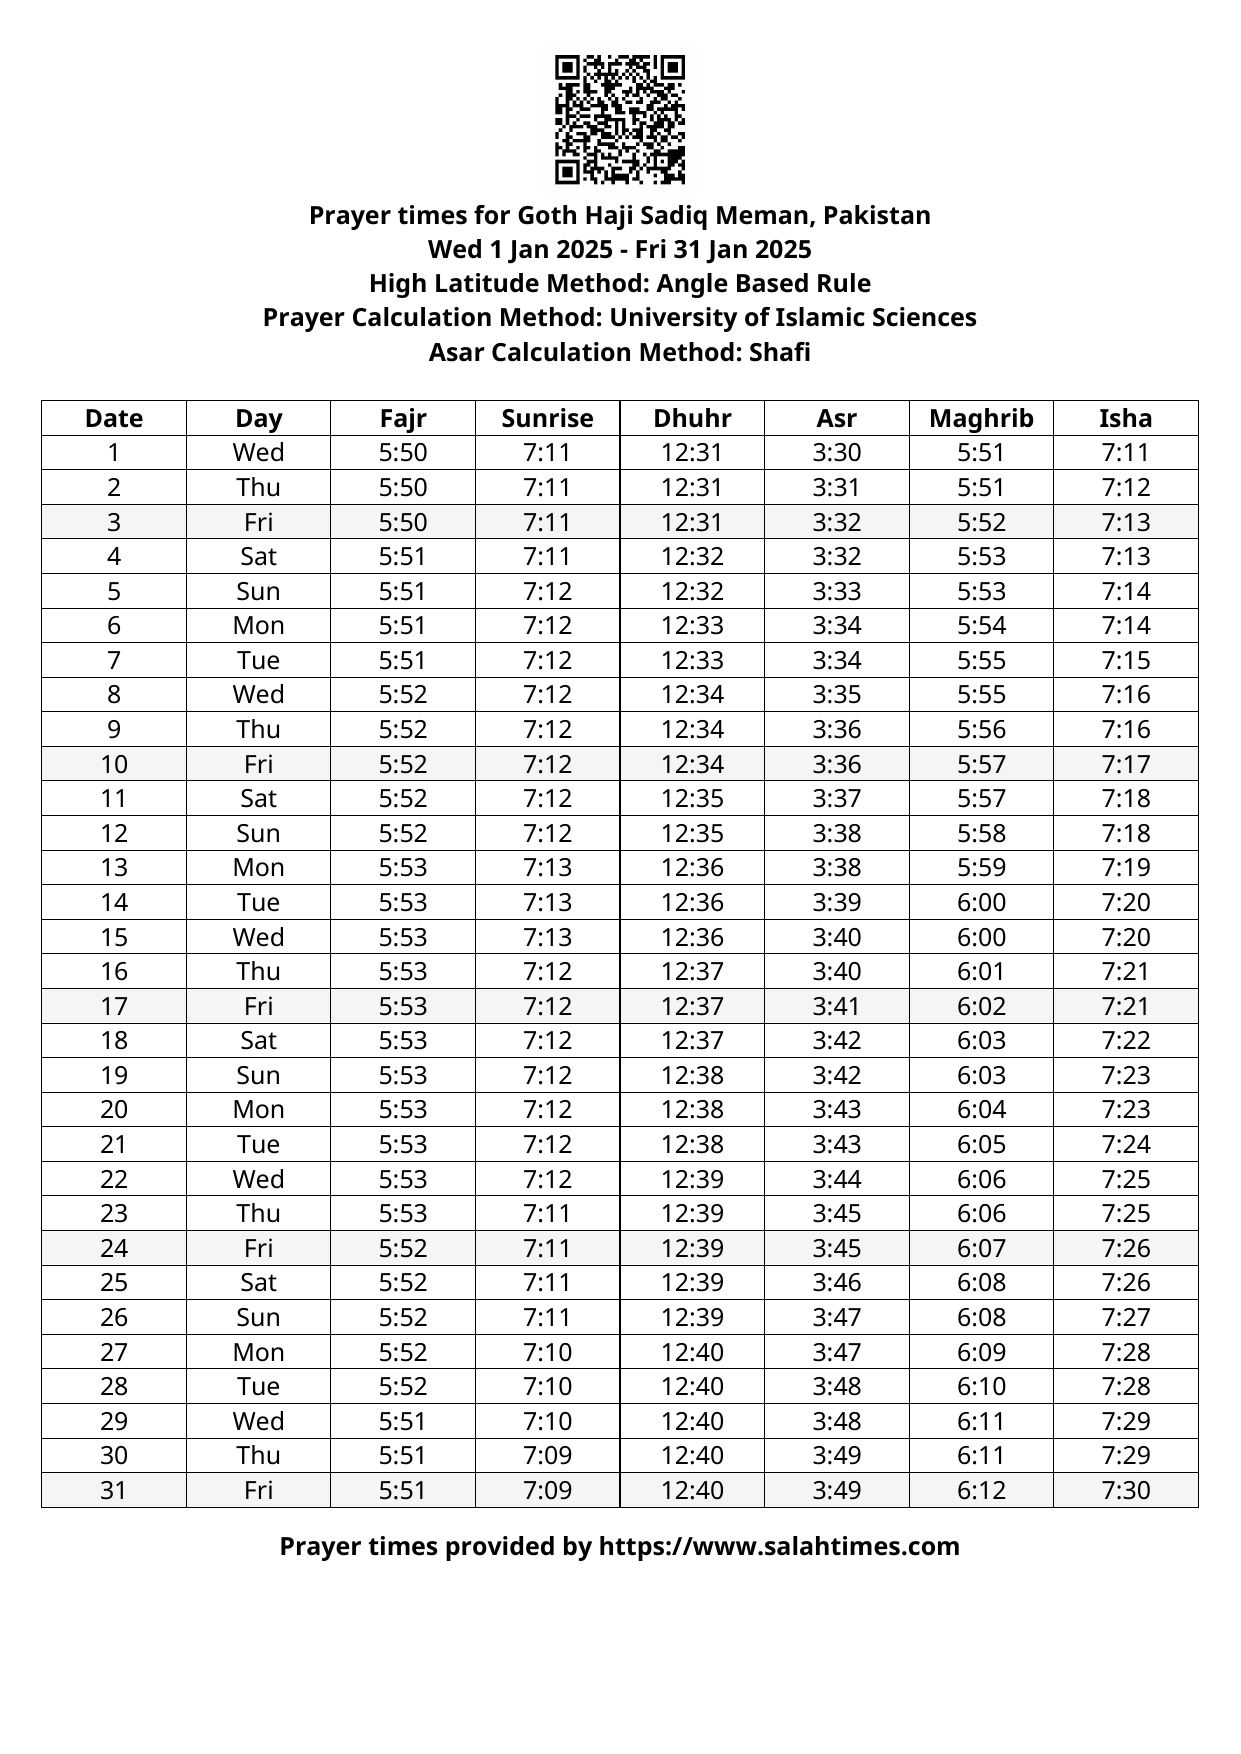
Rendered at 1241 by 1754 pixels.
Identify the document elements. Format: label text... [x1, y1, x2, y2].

table_cell 5:53 [331, 851, 475, 884]
table_cell 3:34 [765, 609, 909, 642]
text Prayer Calculation Method: University of Islamic Sciences [42, 300, 1198, 334]
table_cell 5:55 [910, 643, 1053, 677]
table_cell 3 [42, 505, 186, 538]
table_cell 3:36 [765, 747, 909, 780]
table_cell 7:13 [476, 851, 619, 884]
table_cell 5:51 [331, 1404, 475, 1437]
table_cell 7:28 [1054, 1369, 1198, 1403]
table_cell 7:13 [1054, 539, 1198, 573]
table_cell 7:16 [1054, 712, 1198, 746]
table_cell Wed [187, 1162, 330, 1195]
table_cell 29 [42, 1404, 186, 1437]
table_cell 6:05 [910, 1127, 1053, 1161]
table_cell 7:26 [1054, 1231, 1198, 1264]
table_cell 7:09 [476, 1473, 619, 1507]
table_cell 5:53 [910, 574, 1053, 607]
table_cell 5:52 [331, 1300, 475, 1334]
table_cell 11 [42, 781, 186, 815]
table_cell 5:53 [331, 885, 475, 919]
table_cell 5:52 [331, 816, 475, 849]
table_cell 5:55 [910, 678, 1053, 711]
table_cell Tue [187, 885, 330, 919]
table_cell 12:37 [621, 989, 764, 1022]
table_cell Wed [187, 678, 330, 711]
table_cell 5:51 [331, 609, 475, 642]
table_cell 7:21 [1054, 954, 1198, 988]
table_cell 7:12 [476, 781, 619, 815]
table_cell 7:14 [1054, 574, 1198, 607]
table_cell 26 [42, 1300, 186, 1334]
table_cell 3:42 [765, 1058, 909, 1092]
table_cell 5:54 [910, 609, 1053, 642]
table_cell 3:30 [765, 436, 909, 469]
table_cell 20 [42, 1093, 186, 1126]
table_cell 12:31 [621, 470, 764, 504]
table_header Day [187, 401, 330, 434]
table_cell 7:29 [1054, 1439, 1198, 1472]
table_cell 7:28 [1054, 1335, 1198, 1368]
table_cell Sat [187, 1266, 330, 1299]
table_cell 12:34 [621, 747, 764, 780]
table_cell 12:34 [621, 712, 764, 746]
table_cell 16 [42, 954, 186, 988]
table_cell 5:52 [331, 747, 475, 780]
table_cell 7:13 [476, 920, 619, 953]
table_cell 6:06 [910, 1162, 1053, 1195]
table_cell Sat [187, 781, 330, 815]
table_cell 7:14 [1054, 609, 1198, 642]
table_cell 6:03 [910, 1024, 1053, 1057]
table_cell 12:36 [621, 920, 764, 953]
table_cell 12:33 [621, 609, 764, 642]
table_cell 30 [42, 1439, 186, 1472]
table_cell 7:12 [476, 574, 619, 607]
text Prayer times for Goth Haji Sadiq Meman, Pakistan [42, 198, 1198, 232]
table_cell Thu [187, 712, 330, 746]
table_cell 12 [42, 816, 186, 849]
table_cell 12:36 [621, 885, 764, 919]
table_cell 7:10 [476, 1404, 619, 1437]
table_cell 7:18 [1054, 816, 1198, 849]
table_cell 5:57 [910, 747, 1053, 780]
table_cell 7:12 [476, 712, 619, 746]
table_cell 7:10 [476, 1369, 619, 1403]
table_cell 3:46 [765, 1266, 909, 1299]
table_cell 5:53 [331, 1196, 475, 1230]
picture [542, 41, 699, 198]
table_cell 3:49 [765, 1439, 909, 1472]
table_cell 12:32 [621, 539, 764, 573]
table_cell 3:47 [765, 1300, 909, 1334]
table_cell 3:48 [765, 1369, 909, 1403]
table_cell 5:50 [331, 505, 475, 538]
table_cell 7:29 [1054, 1404, 1198, 1437]
table_header Maghrib [910, 401, 1053, 434]
table_cell 7:12 [476, 1024, 619, 1057]
table_cell 12:39 [621, 1231, 764, 1264]
table_cell 7:20 [1054, 885, 1198, 919]
table_cell 3:40 [765, 954, 909, 988]
table_cell 3:45 [765, 1231, 909, 1264]
table_cell Sun [187, 1300, 330, 1334]
table_cell Mon [187, 851, 330, 884]
table_cell 7:13 [1054, 505, 1198, 538]
table_cell 7:12 [1054, 470, 1198, 504]
table_cell 3:36 [765, 712, 909, 746]
table_cell 7:12 [476, 954, 619, 988]
table_cell 12:38 [621, 1127, 764, 1161]
table_cell 7:12 [476, 816, 619, 849]
table_cell Sun [187, 574, 330, 607]
table_cell 5:59 [910, 851, 1053, 884]
table_cell 7:12 [476, 747, 619, 780]
table_cell 5:51 [910, 436, 1053, 469]
table_cell 6:08 [910, 1300, 1053, 1334]
table_cell 3:40 [765, 920, 909, 953]
table_header Asr [765, 401, 909, 434]
table_cell 5:51 [331, 1473, 475, 1507]
table_cell Mon [187, 1093, 330, 1126]
table_cell 14 [42, 885, 186, 919]
text Wed 1 Jan 2025 - Fri 31 Jan 2025 [42, 232, 1198, 266]
table_cell 5:57 [910, 781, 1053, 815]
table_cell 31 [42, 1473, 186, 1507]
table_cell 7:12 [476, 1093, 619, 1126]
table_cell 5:52 [331, 1231, 475, 1264]
table_cell 3:32 [765, 539, 909, 573]
table_cell 7:23 [1054, 1058, 1198, 1092]
table_cell 3:38 [765, 851, 909, 884]
table_cell Thu [187, 1439, 330, 1472]
table_cell 6:07 [910, 1231, 1053, 1264]
table_cell 15 [42, 920, 186, 953]
table_cell 7:27 [1054, 1300, 1198, 1334]
table_cell 3:45 [765, 1196, 909, 1230]
text Asar Calculation Method: Shafi [42, 334, 1198, 368]
table_cell 12:34 [621, 678, 764, 711]
table_cell 7:20 [1054, 920, 1198, 953]
table_header Isha [1054, 401, 1198, 434]
table_cell 3:44 [765, 1162, 909, 1195]
table_cell 3:31 [765, 470, 909, 504]
table_cell 19 [42, 1058, 186, 1092]
table_cell 3:43 [765, 1093, 909, 1126]
table_cell 7:21 [1054, 989, 1198, 1022]
table_cell 3:35 [765, 678, 909, 711]
table_cell Sat [187, 1024, 330, 1057]
table_cell 5:52 [331, 678, 475, 711]
table_cell 3:33 [765, 574, 909, 607]
table_cell Fri [187, 747, 330, 780]
table_cell 5:58 [910, 816, 1053, 849]
table_header Fajr [331, 401, 475, 434]
table_cell 5:53 [331, 1058, 475, 1092]
table_cell 7:12 [476, 1127, 619, 1161]
table_cell 7:11 [1054, 436, 1198, 469]
table_cell 6:11 [910, 1439, 1053, 1472]
table_cell Mon [187, 609, 330, 642]
table_cell 12:39 [621, 1196, 764, 1230]
table_cell 7:15 [1054, 643, 1198, 677]
table_cell 1 [42, 436, 186, 469]
table_cell 3:32 [765, 505, 909, 538]
table_cell 5:51 [331, 539, 475, 573]
table_cell 6:10 [910, 1369, 1053, 1403]
table_cell 5:56 [910, 712, 1053, 746]
table_cell 6:08 [910, 1266, 1053, 1299]
table_cell 7:18 [1054, 781, 1198, 815]
table_cell 4 [42, 539, 186, 573]
table_cell 3:42 [765, 1024, 909, 1057]
table_cell 12:39 [621, 1162, 764, 1195]
table_cell Sat [187, 539, 330, 573]
table_cell 7:09 [476, 1439, 619, 1472]
table_cell 12:38 [621, 1058, 764, 1092]
table_cell 7:24 [1054, 1127, 1198, 1161]
table_cell 8 [42, 678, 186, 711]
table_cell 7:17 [1054, 747, 1198, 780]
table_cell 5:52 [331, 1266, 475, 1299]
table_cell Fri [187, 505, 330, 538]
table_cell 12:37 [621, 1024, 764, 1057]
table_cell 5:50 [331, 436, 475, 469]
table_cell 7:22 [1054, 1024, 1198, 1057]
table_cell Tue [187, 1369, 330, 1403]
table_cell 12:39 [621, 1266, 764, 1299]
table_cell 12:40 [621, 1404, 764, 1437]
table_cell 3:37 [765, 781, 909, 815]
table_cell 27 [42, 1335, 186, 1368]
table_cell 12:37 [621, 954, 764, 988]
table_cell 6:11 [910, 1404, 1053, 1437]
table_cell 7:11 [476, 1266, 619, 1299]
table_cell 13 [42, 851, 186, 884]
table_cell 7 [42, 643, 186, 677]
table_cell 12:33 [621, 643, 764, 677]
table_cell 12:35 [621, 781, 764, 815]
table_cell 12:40 [621, 1335, 764, 1368]
table_cell 3:34 [765, 643, 909, 677]
table_cell 6:03 [910, 1058, 1053, 1092]
table_cell 3:47 [765, 1335, 909, 1368]
table_cell 7:12 [476, 1162, 619, 1195]
table_cell 18 [42, 1024, 186, 1057]
table_cell 5:53 [331, 989, 475, 1022]
table_cell 5:52 [331, 1335, 475, 1368]
table_cell 3:43 [765, 1127, 909, 1161]
table_cell Wed [187, 1404, 330, 1437]
table_cell 7:12 [476, 609, 619, 642]
table_cell 7:11 [476, 505, 619, 538]
table_cell 6:02 [910, 989, 1053, 1022]
table_cell 7:11 [476, 470, 619, 504]
table_cell 10 [42, 747, 186, 780]
table_cell 5:53 [910, 539, 1053, 573]
table_cell Sun [187, 1058, 330, 1092]
table_cell Sun [187, 816, 330, 849]
table_cell 6:12 [910, 1473, 1053, 1507]
table_cell 6:00 [910, 885, 1053, 919]
table_cell 7:11 [476, 1231, 619, 1264]
table_header Dhuhr [621, 401, 764, 434]
table_cell 12:40 [621, 1369, 764, 1403]
table_cell Tue [187, 1127, 330, 1161]
table_cell 7:11 [476, 1300, 619, 1334]
table_cell 22 [42, 1162, 186, 1195]
table_cell 7:12 [476, 678, 619, 711]
table_cell 5:52 [910, 505, 1053, 538]
table_header Date [42, 401, 186, 434]
table_cell 7:25 [1054, 1196, 1198, 1230]
table_cell Thu [187, 1196, 330, 1230]
table_cell Fri [187, 989, 330, 1022]
table_cell Thu [187, 954, 330, 988]
table_cell Mon [187, 1335, 330, 1368]
table_cell 21 [42, 1127, 186, 1161]
table_cell 7:12 [476, 1058, 619, 1092]
text Prayer times provided by https://www.salahtimes.com [42, 1528, 1198, 1563]
table_cell 7:11 [476, 1196, 619, 1230]
table_cell 5:53 [331, 1127, 475, 1161]
table_cell 7:11 [476, 436, 619, 469]
table_cell 2 [42, 470, 186, 504]
table_cell 12:31 [621, 436, 764, 469]
table_cell 5 [42, 574, 186, 607]
table_cell 6:01 [910, 954, 1053, 988]
table_cell 5:53 [331, 1093, 475, 1126]
table_cell 12:39 [621, 1300, 764, 1334]
table_cell 6 [42, 609, 186, 642]
table_cell 12:31 [621, 505, 764, 538]
table_cell 12:32 [621, 574, 764, 607]
table_cell 5:52 [331, 781, 475, 815]
table_cell 28 [42, 1369, 186, 1403]
table_cell 24 [42, 1231, 186, 1264]
table_cell 5:50 [331, 470, 475, 504]
table_cell 12:40 [621, 1439, 764, 1472]
table_cell 12:36 [621, 851, 764, 884]
table_cell 7:12 [476, 989, 619, 1022]
table_cell 5:52 [331, 1369, 475, 1403]
text High Latitude Method: Angle Based Rule [42, 266, 1198, 300]
table_cell 5:53 [331, 920, 475, 953]
table_cell 6:00 [910, 920, 1053, 953]
table_cell 7:13 [476, 885, 619, 919]
table_cell 3:38 [765, 816, 909, 849]
table_cell 12:35 [621, 816, 764, 849]
table_cell 7:10 [476, 1335, 619, 1368]
table_cell 5:51 [331, 1439, 475, 1472]
table_cell 12:40 [621, 1473, 764, 1507]
table_cell 7:23 [1054, 1093, 1198, 1126]
table_cell 7:30 [1054, 1473, 1198, 1507]
table_cell 3:48 [765, 1404, 909, 1437]
table_cell 6:04 [910, 1093, 1053, 1126]
table_cell 3:41 [765, 989, 909, 1022]
table_cell 5:53 [331, 954, 475, 988]
table_cell 7:16 [1054, 678, 1198, 711]
table_cell 7:26 [1054, 1266, 1198, 1299]
table_cell 17 [42, 989, 186, 1022]
table_cell 25 [42, 1266, 186, 1299]
table_cell Wed [187, 436, 330, 469]
table_cell 5:52 [331, 712, 475, 746]
table_cell Fri [187, 1231, 330, 1264]
table_cell 12:38 [621, 1093, 764, 1126]
table_cell 5:51 [331, 643, 475, 677]
table_cell Thu [187, 470, 330, 504]
table_cell 7:25 [1054, 1162, 1198, 1195]
table_cell Wed [187, 920, 330, 953]
table_cell 6:09 [910, 1335, 1053, 1368]
table_cell 7:12 [476, 643, 619, 677]
table_cell 23 [42, 1196, 186, 1230]
table_cell 3:49 [765, 1473, 909, 1507]
table_cell 9 [42, 712, 186, 746]
table_header Sunrise [476, 401, 619, 434]
table_cell 5:51 [331, 574, 475, 607]
table_cell 5:53 [331, 1162, 475, 1195]
table_cell 3:39 [765, 885, 909, 919]
table_cell Tue [187, 643, 330, 677]
table_cell 6:06 [910, 1196, 1053, 1230]
table_cell 5:53 [331, 1024, 475, 1057]
table_cell 7:19 [1054, 851, 1198, 884]
table_cell 7:11 [476, 539, 619, 573]
table_cell 5:51 [910, 470, 1053, 504]
table_cell Fri [187, 1473, 330, 1507]
